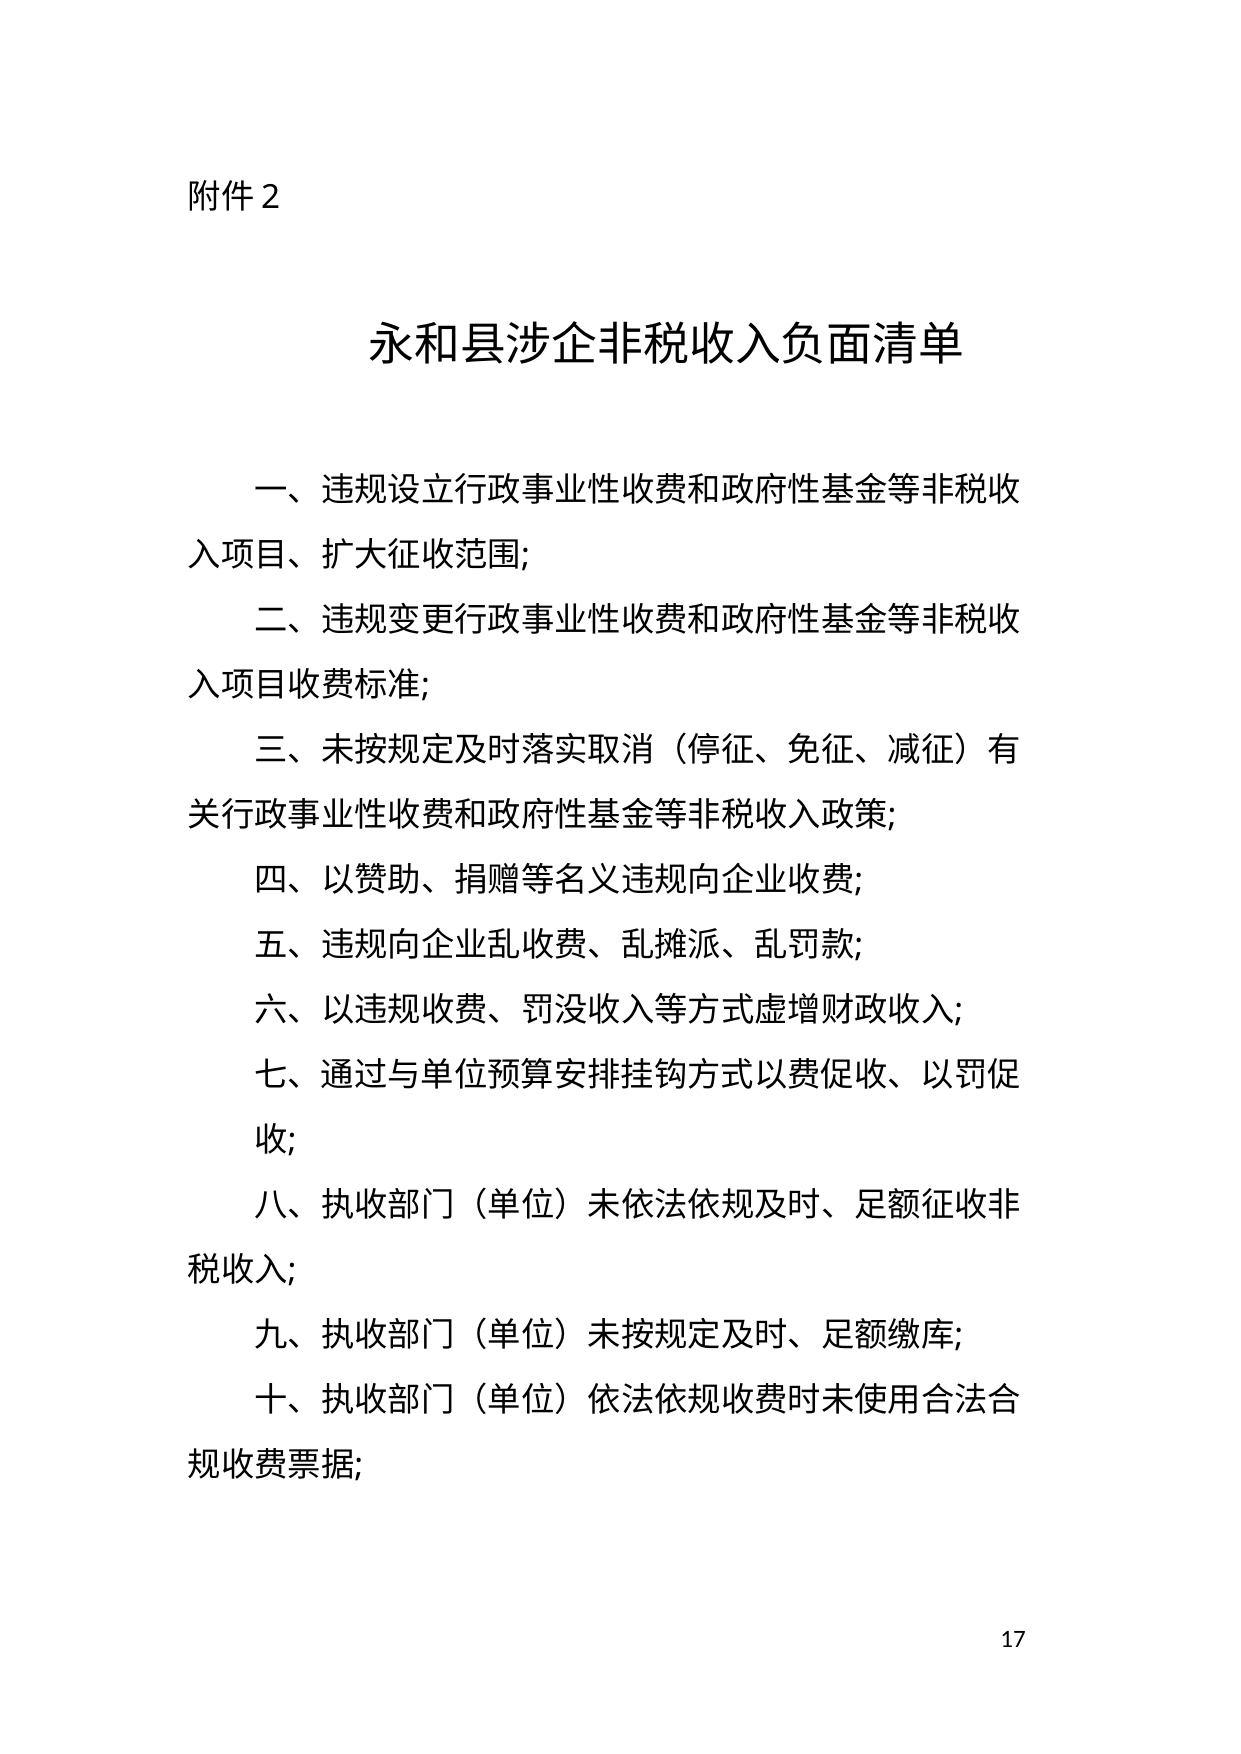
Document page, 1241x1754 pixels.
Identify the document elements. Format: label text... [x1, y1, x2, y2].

text 六、以违规收费、罚没收入等方式虚增财政收入; [187, 974, 1053, 1039]
text 永和县涉企非税收入负面清单 [187, 292, 1053, 389]
text 十、执收部门（单位）依法依规收费时未使用合法合规收费票据; [187, 1364, 1053, 1494]
text 三、未按规定及时落实取消（停征、免征、减征）有关行政事业性收费和政府性基金等非税收入政策; [187, 714, 1053, 844]
text 附件2 [187, 162, 1053, 227]
text 八、执收部门（单位）未依法依规及时、足额征收非税收入; [187, 1169, 1053, 1299]
text 七、通过与单位预算安排挂钩方式以费促收、以罚促收; [254, 1039, 1053, 1169]
text 一、违规设立行政事业性收费和政府性基金等非税收入项目、扩大征收范围; [187, 454, 1053, 584]
text 四、以赞助、捐赠等名义违规向企业收费; [187, 844, 1053, 909]
text 五、违规向企业乱收费、乱摊派、乱罚款; [187, 909, 1053, 974]
text 九、执收部门（单位）未按规定及时、足额缴库; [187, 1299, 1053, 1364]
text 二、违规变更行政事业性收费和政府性基金等非税收入项目收费标准; [187, 584, 1053, 714]
